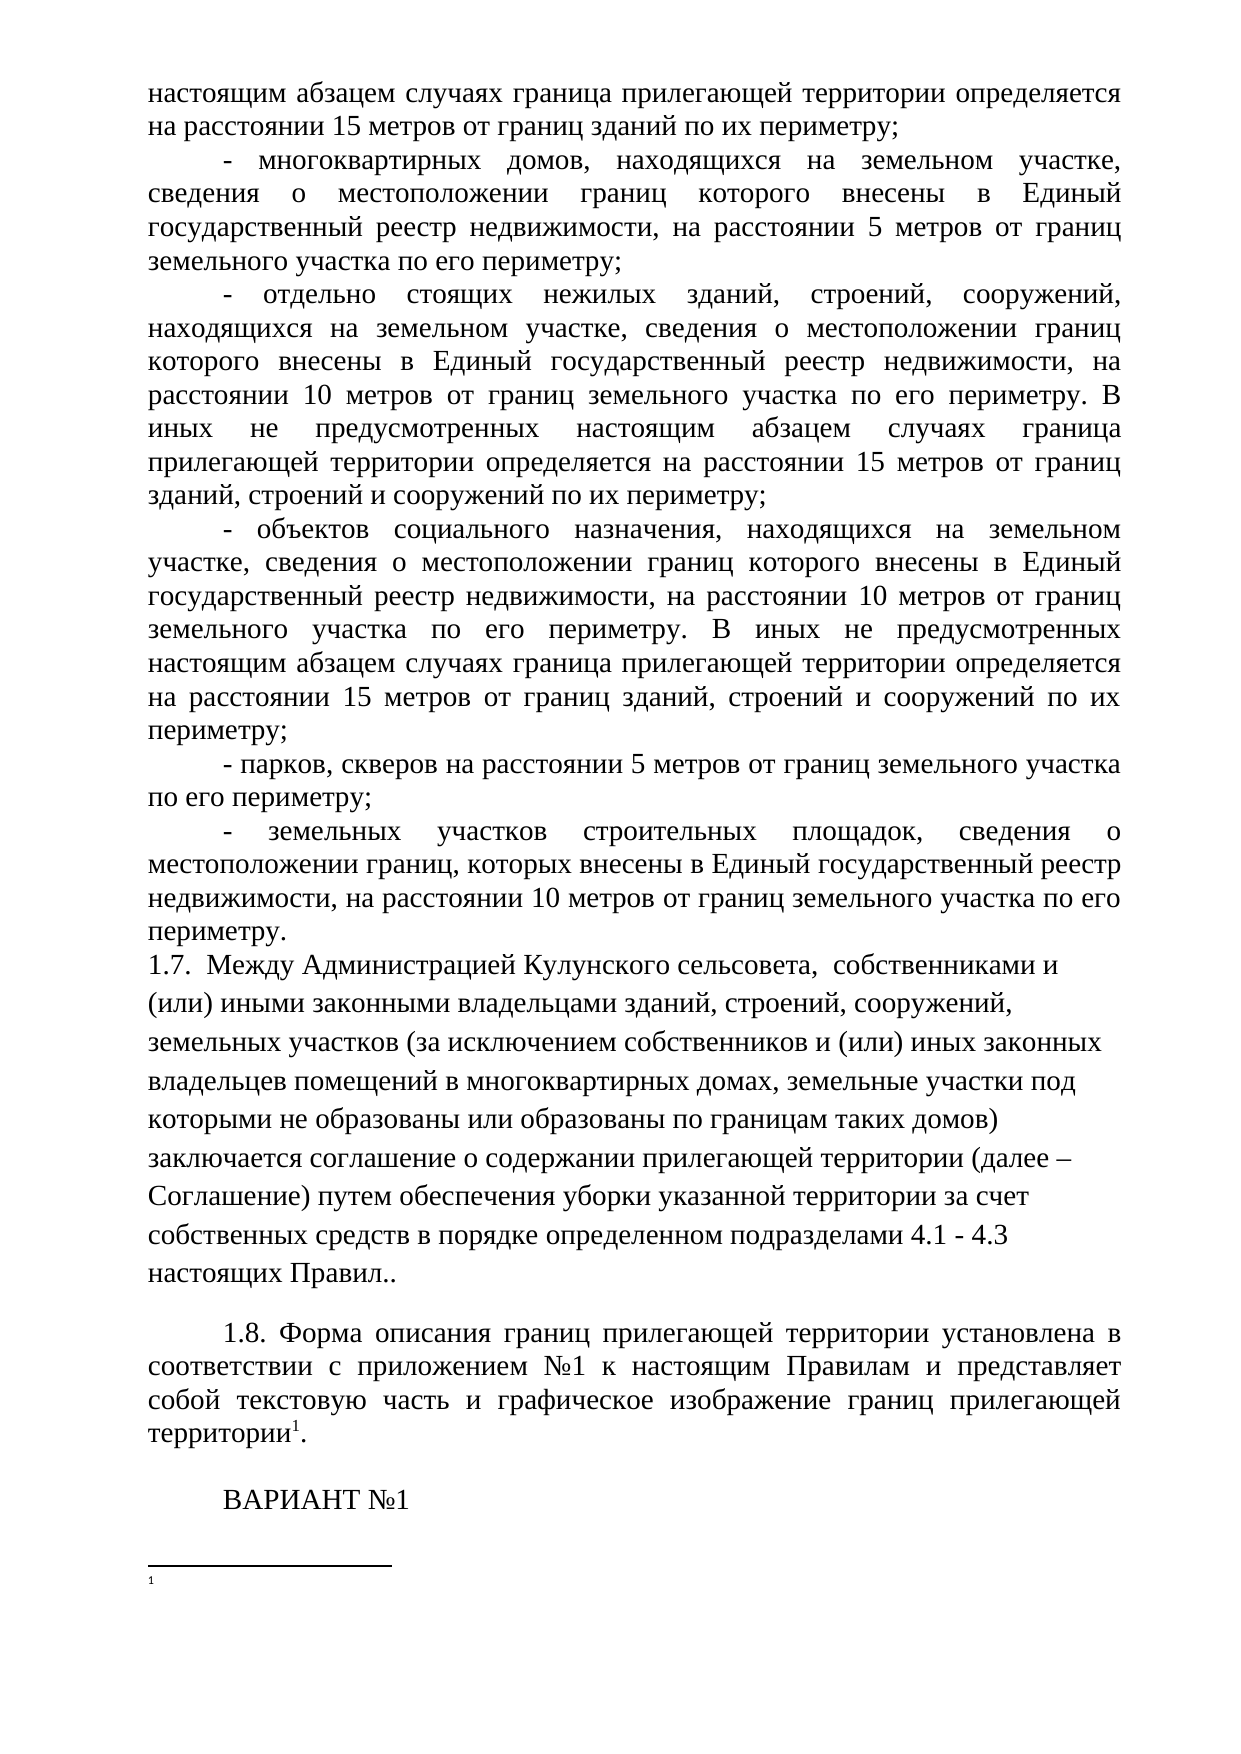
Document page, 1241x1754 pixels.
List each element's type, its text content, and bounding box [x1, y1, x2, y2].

text ВАРИАНТ №1 [148, 1482, 1122, 1516]
text 1.8. Форма описания границ прилегающей территории установлена в соответствии с приложением №1 к настоящим Правилам и представляет собой текстовую часть и графическое изображение границ прилегающей территории. [148, 1315, 1122, 1449]
text - объектов социального назначения, находящихся на земельном участке, сведения о местоположении границ которого внесены в Единый государственный реестр недвижимости, на расстоянии от границ земельного участка по его периметру. В иных не предусмотренных настоящим абзацем случаях граница прилегающей территории определяется на расстоянии от границ зданий, строений и сооружений по их периметру; [148, 511, 1122, 746]
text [148, 75, 1122, 142]
text - многоквартирных домов, находящихся на земельном участке, сведения о местоположении границ которого внесены в Единый государственный реестр недвижимости, на расстоянии от границ земельного участка по его периметру; [148, 142, 1122, 276]
text - отдельно стоящих нежилых зданий, строений, сооружений, находящихся на земельном участке, сведения о местоположении границ которого внесены в Единый государственный реестр недвижимости, на расстоянии от границ земельного участка по его периметру. В иных не предусмотренных настоящим абзацем случаях граница прилегающей территории определяется на расстоянии от границ зданий, строений и сооружений по их периметру; [148, 276, 1122, 511]
text - парков, скверов на расстоянии от границ земельного участка по его периметру; [148, 746, 1122, 813]
text - земельных участков строительных площадок, сведения о местоположении границ, которых внесены в Единый государственный реестр недвижимости, на расстоянии от границ земельного участка по его периметру. [148, 813, 1122, 947]
text 1.7. Между Администрацией Кулунского сельсовета, собственниками и (или) иными законными владельцами зданий, строений, сооружений, земельных участков (за исключением собственников и (или) иных законных владельцев помещений в многоквартирных домах, земельные участки под которыми не образованы или образованы по границам таких домов) заключается соглашение о содержании прилегающей территории (далее – Соглашение) путем обеспечения уборки указанной территории за счет собственных средств в порядке определенном подразделами 4.1 - 4.3 настоящих Правил.. [148, 947, 1122, 1289]
